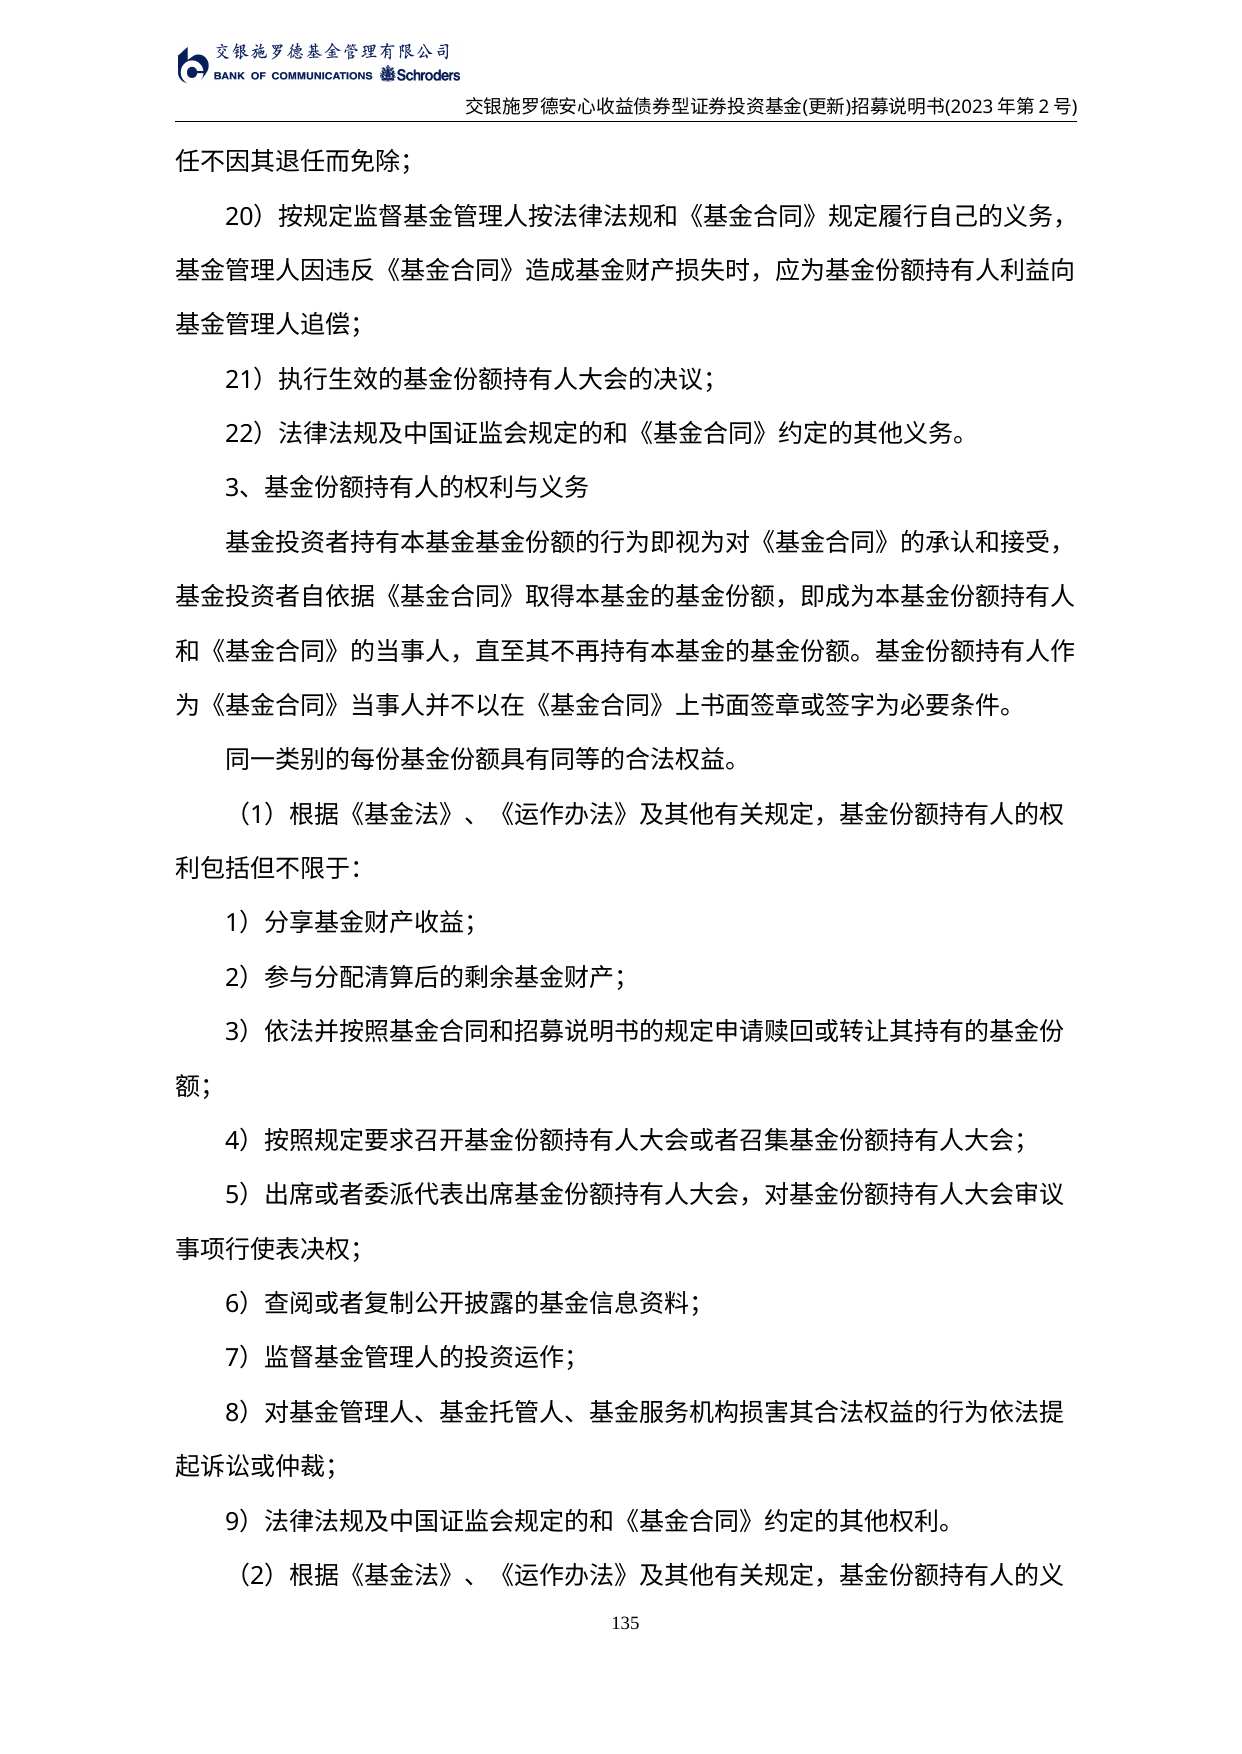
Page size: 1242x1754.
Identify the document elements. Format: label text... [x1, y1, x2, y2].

text 5）出席或者委派代表出席基金份额持有人大会，对基金份额持有人大会审议事项行使表决权； [175, 1175, 1077, 1265]
text 20）按规定监督基金管理人按法律法规和《基金合同》规定履行自己的义务，基金管理人因违反《基金合同》造成基金财产损失时，应为基金份额持有人利益向基金管理人追偿； [175, 196, 1077, 341]
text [175, 142, 1077, 178]
text 3）依法并按照基金合同和招募说明书的规定申请赎回或转让其持有的基金份额； [175, 1012, 1077, 1102]
text 7）监督基金管理人的投资运作； [175, 1338, 1077, 1374]
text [175, 1555, 1077, 1592]
text 6）查阅或者复制公开披露的基金信息资料； [175, 1283, 1077, 1320]
text 2）参与分配清算后的剩余基金财产； [175, 957, 1077, 993]
text 22）法律法规及中国证监会规定的和《基金合同》约定的其他义务。 [175, 413, 1077, 450]
text 21）执行生效的基金份额持有人大会的决议； [175, 359, 1077, 395]
text 1）分享基金财产收益； [175, 903, 1077, 939]
text （1）根据《基金法》、《运作办法》及其他有关规定，基金份额持有人的权利包括但不限于： [175, 794, 1077, 885]
picture [178, 43, 460, 83]
text 3、基金份额持有人的权利与义务 [175, 468, 1077, 504]
text 同一类别的每份基金份额具有同等的合法权益。 [175, 740, 1077, 776]
text 基金投资者持有本基金基金份额的行为即视为对《基金合同》的承认和接受，基金投资者自依据《基金合同》取得本基金的基金份额，即成为本基金份额持有人和《基金合同》的当事人，直至其不再持有本基金的基金份额。基金份额持有人作为《基金合同》当事人并不以在《基金合同》上书面签章或签字为必要条件。 [175, 522, 1077, 722]
text 8）对基金管理人、基金托管人、基金服务机构损害其合法权益的行为依法提起诉讼或仲裁； [175, 1392, 1077, 1483]
text 4）按照规定要求召开基金份额持有人大会或者召集基金份额持有人大会； [175, 1120, 1077, 1157]
text 9）法律法规及中国证监会规定的和《基金合同》约定的其他权利。 [175, 1501, 1077, 1537]
